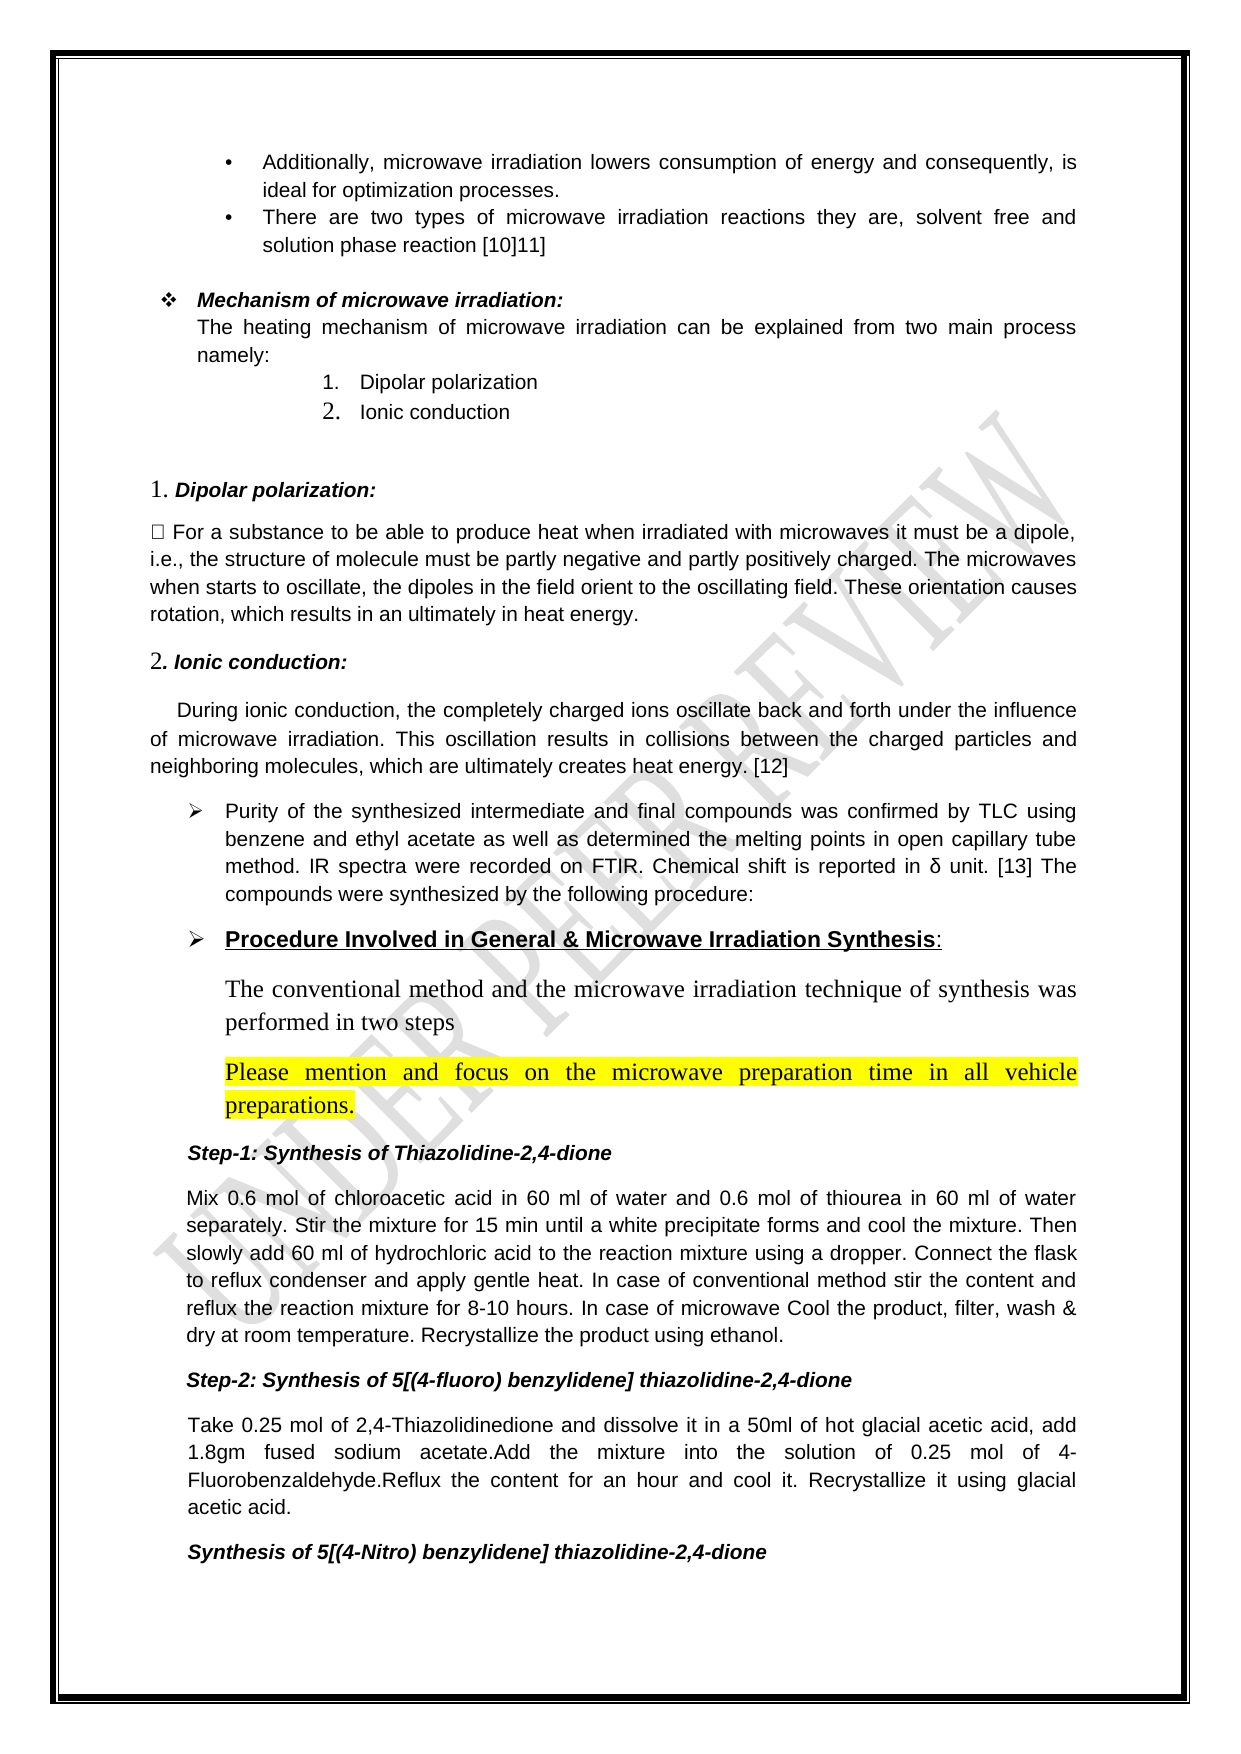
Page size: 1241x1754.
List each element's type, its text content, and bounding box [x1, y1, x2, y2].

text Please mention and focus on the microwave preparation time in all vehicle preparations. [225, 1086, 1078, 1119]
list There are two types of microwave irradiation reactions they are, solvent free and solution phase reaction [10]11] [225, 205, 1078, 256]
text  For a substance to be able to produce heat when irradiated with microwaves it must be a dipole, i.e., the structure of molecule must be partly negative and partly positively charged. The microwaves when starts to oscillate, the dipoles in the field orient to the oscillating field. These orientation causes rotation, which results in an ultimately in heat energy. [150, 520, 1078, 626]
list Additionally, microwave irradiation lowers consumption of energy and consequently, is ideal for optimization processes. [225, 150, 1078, 201]
text 2. Ionic conduction: [150, 646, 1078, 675]
list Purity of the synthesized intermediate and final compounds was confirmed by TLC using benzene and ethyl acetate as well as determined the melting points in open capillary tube method. IR spectra were recorded on FTIR. Chemical shift is reported in δ unit. [13] The compounds were synthesized by the following procedure: [187, 799, 1078, 906]
text Synthesis of 5[(4-Nitro) benzylidene] thiazolidine-2,4-dione [187, 1540, 1078, 1564]
text Step-1: Synthesis of Thiazolidine-2,4-dione [187, 1141, 1078, 1164]
list Mechanism of microwave irradiation: [159, 287, 1078, 312]
text 1. Dipolar polarization: [150, 474, 1078, 502]
list Dipolar polarization [322, 370, 1078, 394]
text  During ionic conduction, the completely charged ions oscillate back and forth under the influence of microwave irradiation. This oscillation results in collisions between the charged particles and neighboring molecules, which are ultimately creates heat energy. [12] [150, 694, 1078, 778]
text Take 0.25 mol of 2,4-Thiazolidinedione and dissolve it in a 50ml of hot glacial acetic acid, add 1.8gm fused sodium acetate.Add the mixture into the solution of 0.25 mol of 4-Fluorobenzaldehyde.Reflux the content for an hour and cool it. Recrystallize it using glacial acetic acid. [187, 1412, 1078, 1519]
list Procedure Involved in General & Microwave Irradiation Synthesis: [187, 926, 1078, 953]
list Ionic conduction [322, 396, 1078, 425]
text Step-2: Synthesis of 5[(4-fluoro) benzylidene] thiazolidine-2,4-dione [186, 1368, 1078, 1392]
list The heating mechanism of microwave irradiation can be explained from two main process namely: [197, 315, 1078, 367]
text Mix 0.6 mol of chloroacetic acid in 60 ml of water and 0.6 mol of thiourea in 60 ml of water separately. Stir the mixture for 15 min until a white precipitate forms and cool the mixture. Then slowly add 60 ml of hydrochloric acid to the reaction mixture using a dropper. Connect the flask to reflux condenser and apply gentle heat. In case of conventional method stir the content and reflux the reaction mixture for 8-10 hours. In case of microwave Cool the product, filter, wash & dry at room temperature. Recrystallize the product using ethanol. [186, 1185, 1078, 1347]
text The conventional method and the microwave irradiation technique of synthesis was performed in two steps [225, 974, 1078, 1036]
